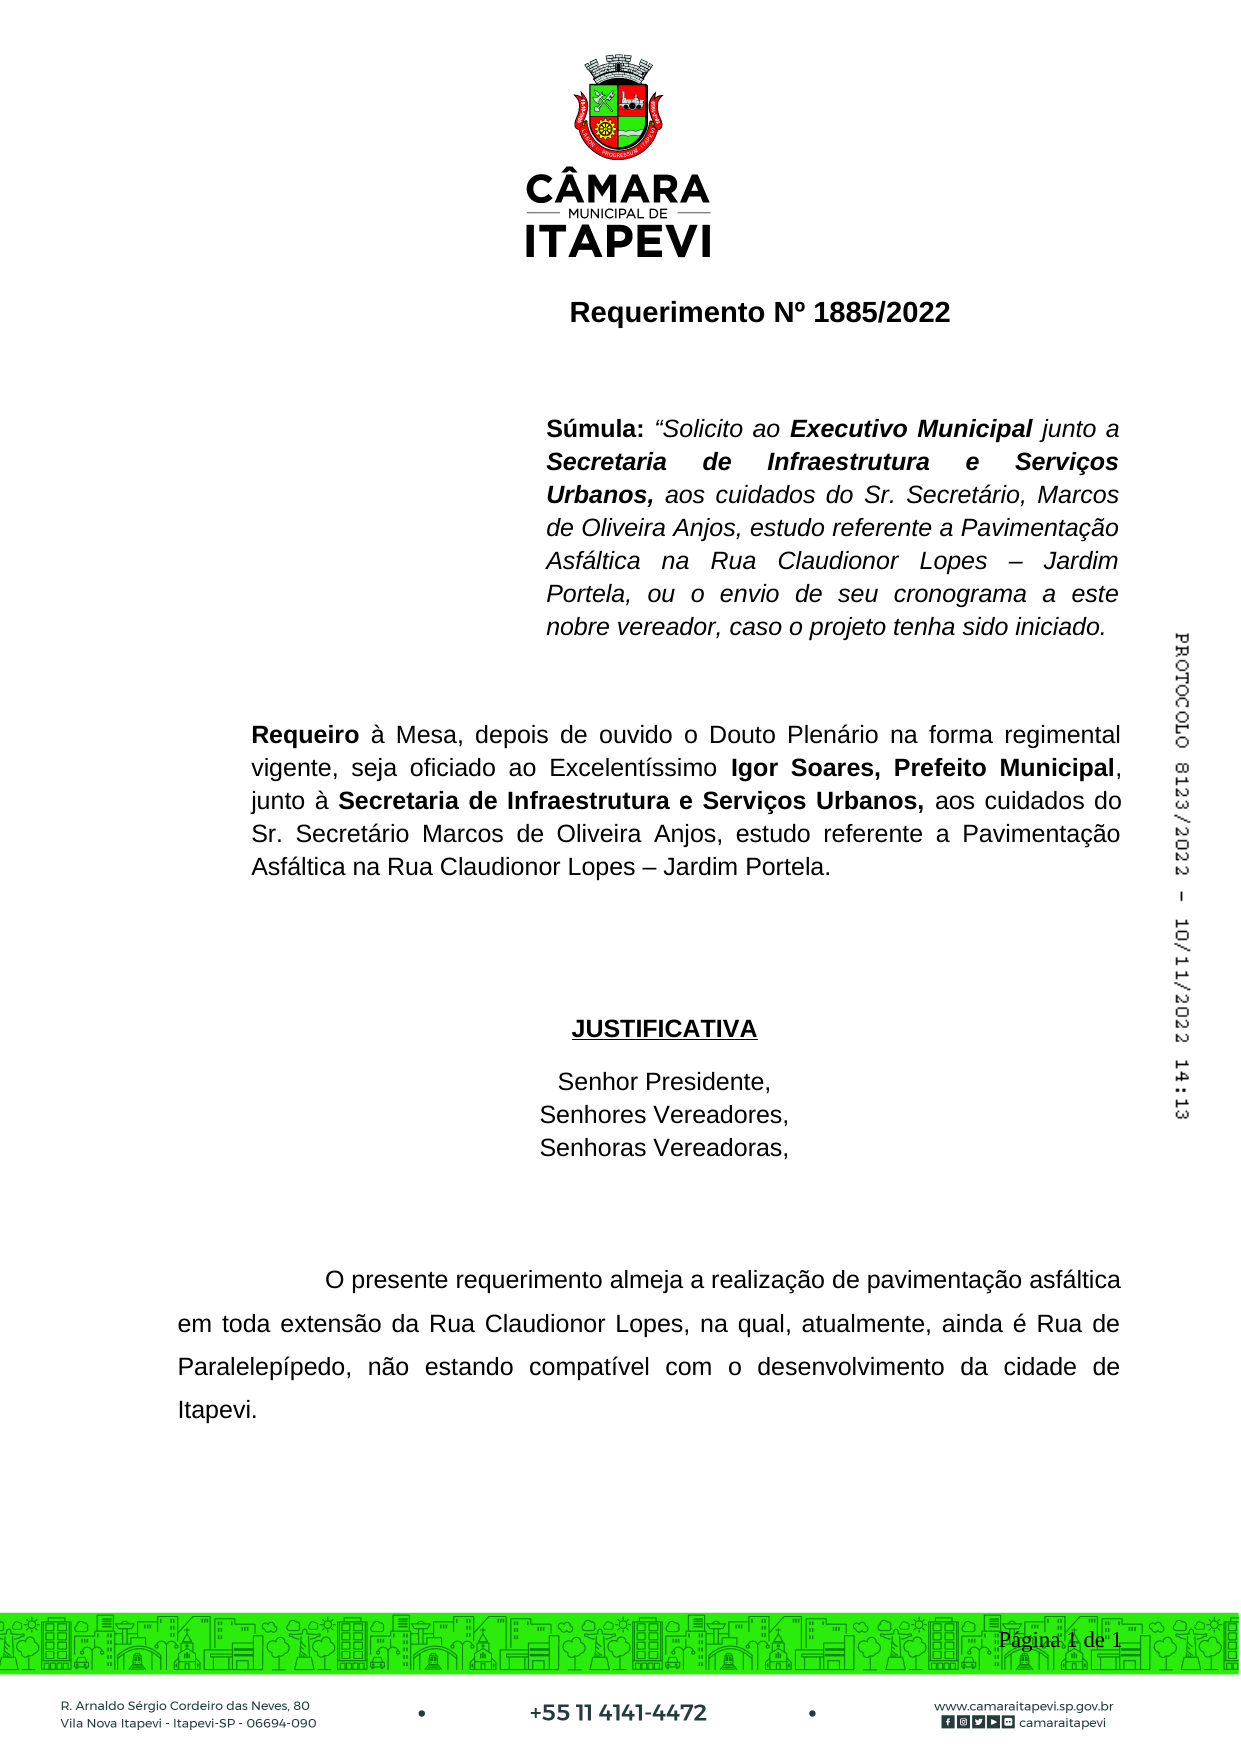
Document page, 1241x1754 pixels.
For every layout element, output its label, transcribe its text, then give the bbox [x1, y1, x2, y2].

text Súmula: “Solicito ao Executivo Municipal junto a Secretaria de Infraestrutura e Serviços Urbanos, aos cuidados do Sr. Secretário, Marcos de Oliveira Anjos, estudo referente a Pavimentação Asfáltica na Rua Claudionor Lopes – Jardim Portela, ou o envio de seu cronograma a este nobre vereador, caso o projeto tenha sido iniciado. [546, 414, 1122, 641]
text Requerimento Nº 1885/2022 [325, 295, 1122, 329]
text Requeiro à Mesa, depois de ouvido o Douto Plenário na forma regimental vigente, seja oficiado ao Excelentíssimo Igor Soares, Prefeito Municipal, junto à Secretaria de Infraestrutura e Serviços Urbanos, aos cuidados do Sr. Secretário Marcos de Oliveira Anjos, estudo referente a Pavimentação Asfáltica na Rua Claudionor Lopes – Jardim Portela. [251, 720, 1122, 881]
text O presente requerimento almeja a realização de pavimentação asfáltica em toda extensão da Rua Claudionor Lopes, na qual, atualmente, ainda é Rua de Paralelepípedo, não estando compatível com o desenvolvimento da cidade de Itapevi. [177, 1266, 1122, 1424]
picture [0, 0, 1239, 1754]
text JUSTIFICATIVA [207, 1013, 1122, 1042]
text Senhores Vereadores, [207, 1100, 1122, 1129]
text Senhor Presidente, [207, 1067, 1122, 1096]
text Senhoras Vereadoras, [207, 1133, 1122, 1162]
